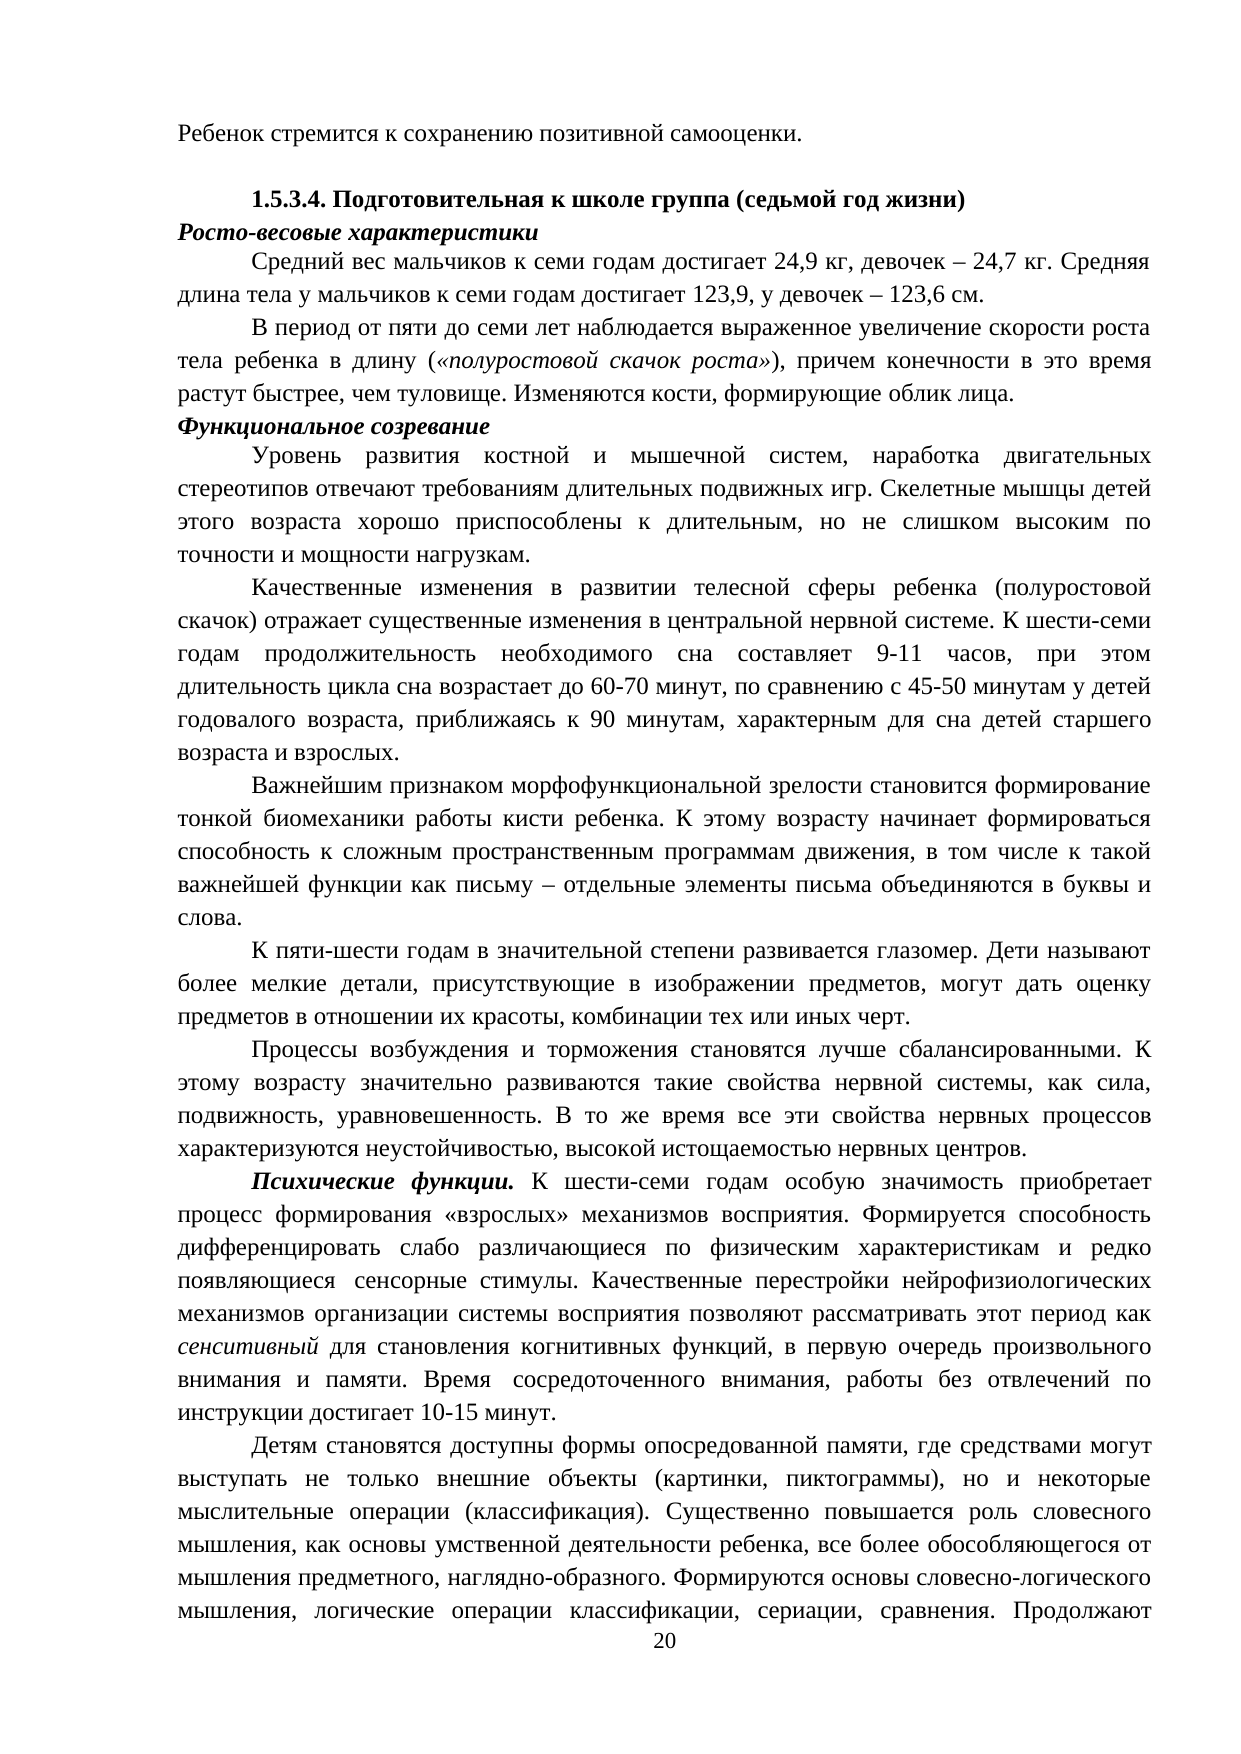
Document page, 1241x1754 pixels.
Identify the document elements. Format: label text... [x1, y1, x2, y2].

text Процессы возбуждения и торможения становятся лучше сбалансированными. К этому возрасту значительно развиваются такие свойства нервной системы, как сила, подвижность, уравновешенность. В то же время все эти свойства нервных процессов характеризуются неустойчивостью, высокой истощаемостью нервных центров. [177, 1034, 1152, 1162]
text Психические функции. К шести-семи годам особую значимость приобретает процесс формирования «взрослых» механизмов восприятия. Формируется способность дифференцировать слабо различающиеся по физическим характеристикам и редко появляющиеся сенсорные стимулы. Качественные перестройки нейрофизиологических механизмов организации системы восприятия позволяют рассматривать этот период как сенситивный для становления когнитивных функций, в первую очередь произвольного внимания и памяти. Время сосредоточенного внимания, работы без отвлечений по инструкции достигает 10-15 минут. [177, 1166, 1152, 1426]
subtitle 1.5.3.4. Подготовительная к школе группа (седьмой год жизни) [177, 184, 1152, 213]
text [177, 1430, 1152, 1624]
text Функциональное созревание [177, 411, 1152, 440]
text Качественные изменения в развитии телесной сферы ребенка (полуростовой скачок) отражает существенные изменения в центральной нервной системе. К шести-семи годам продолжительность необходимого сна составляет 9-11 часов, при этом длительность цикла сна возрастает до 60-70 минут, по сравнению с 45-50 минутам у детей годовалого возраста, приближаясь к 90 минутам, характерным для сна детей старшего возраста и взрослых. [177, 572, 1152, 766]
text Росто-весовые характеристики [177, 217, 1152, 246]
text Уровень развития костной и мышечной систем, наработка двигательных стереотипов отвечают требованиям длительных подвижных игр. Скелетные мышцы детей этого возраста хорошо приспособлены к длительным, но не слишком высоким по точности и мощности нагрузкам. [177, 440, 1152, 568]
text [177, 118, 1152, 147]
text В период от пяти до семи лет наблюдается выраженное увеличение скорости роста тела ребенка в длину («полуростовой скачок роста»), причем конечности в это время растут быстрее, чем туловище. Изменяются кости, формирующие облик лица. [177, 312, 1152, 407]
text Средний вес мальчиков к семи годам достигает 24,9 кг, девочек – 24,7 кг. Средняя длина тела у мальчиков к семи годам достигает 123,9, у девочек – 123,6 см. [177, 246, 1152, 308]
text Важнейшим признаком морфофункциональной зрелости становится формирование тонкой биомеханики работы кисти ребенка. К этому возрасту начинает формироваться способность к сложным пространственным программам движения, в том числе к такой важнейшей функции как письму – отдельные элементы письма объединяются в буквы и слова. [177, 770, 1152, 931]
text К пяти-шести годам в значительной степени развивается глазомер. Дети называют более мелкие детали, присутствующие в изображении предметов, могут дать оценку предметов в отношении их красоты, комбинации тех или иных черт. [177, 935, 1152, 1030]
